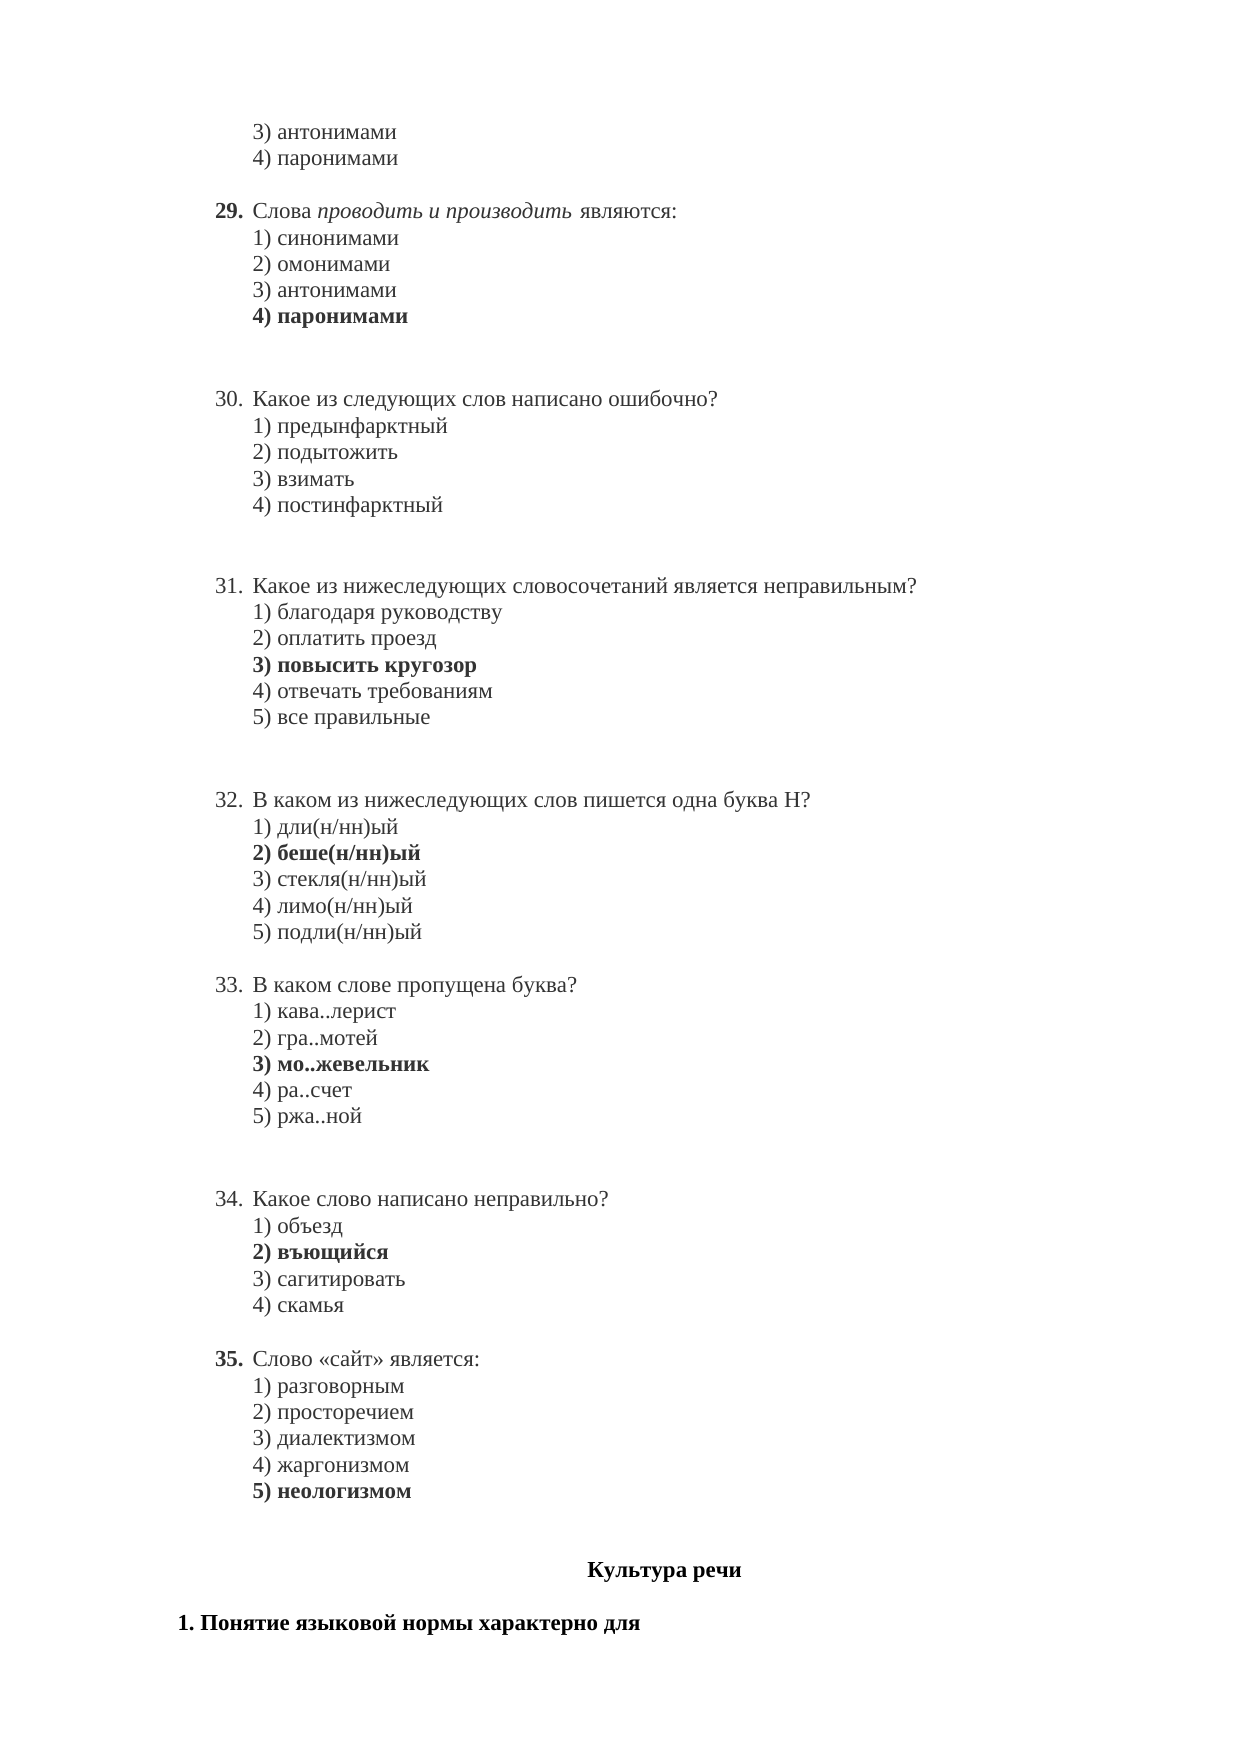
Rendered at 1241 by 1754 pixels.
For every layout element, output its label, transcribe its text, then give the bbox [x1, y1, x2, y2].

text Культура речи [177, 1556, 1152, 1582]
list Какое из следующих слов написано ошибочно? 1) предынфарктный 2) подытожить 3) взимать 4) постинфарктный [215, 386, 1152, 545]
list В каком из нижеследующих слов пишется одна буква Н? 1) дли(н/нн)ый 2) беше(н/нн)ый 3) стекля(н/нн)ый 4) лимо(н/нн)ый 5) подли(н/нн)ый [215, 786, 1152, 944]
text 1. Понятие языковой нормы характерно для [177, 1609, 1152, 1635]
list Какое из нижеследующих словосочетаний является неправильным? 1) благодаря руководству 2) оплатить проезд 3) повысить кругозор 4) отвечать требованиям 5) все правильные [215, 572, 1152, 730]
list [215, 118, 1152, 171]
list Какое слово написано неправильно? 1) объезд 2) въющийся 3) сагитировать 4) скамья [215, 1186, 1152, 1345]
list Слова проводить и производить являются: 1) синонимами 2) омонимами 3) антонимами 4) паронимами [215, 197, 1152, 329]
list В каком слове пропущена буква? 1) кава..лерист 2) гра..мотей 3) мо..жевельник 4) ра..счет 5) ржа..ной [215, 971, 1152, 1129]
list Слово «сайт» является: 1) разговорным 2) просторечием 3) диалектизмом 4) жаргонизмом 5) неологизмом [215, 1345, 1152, 1503]
